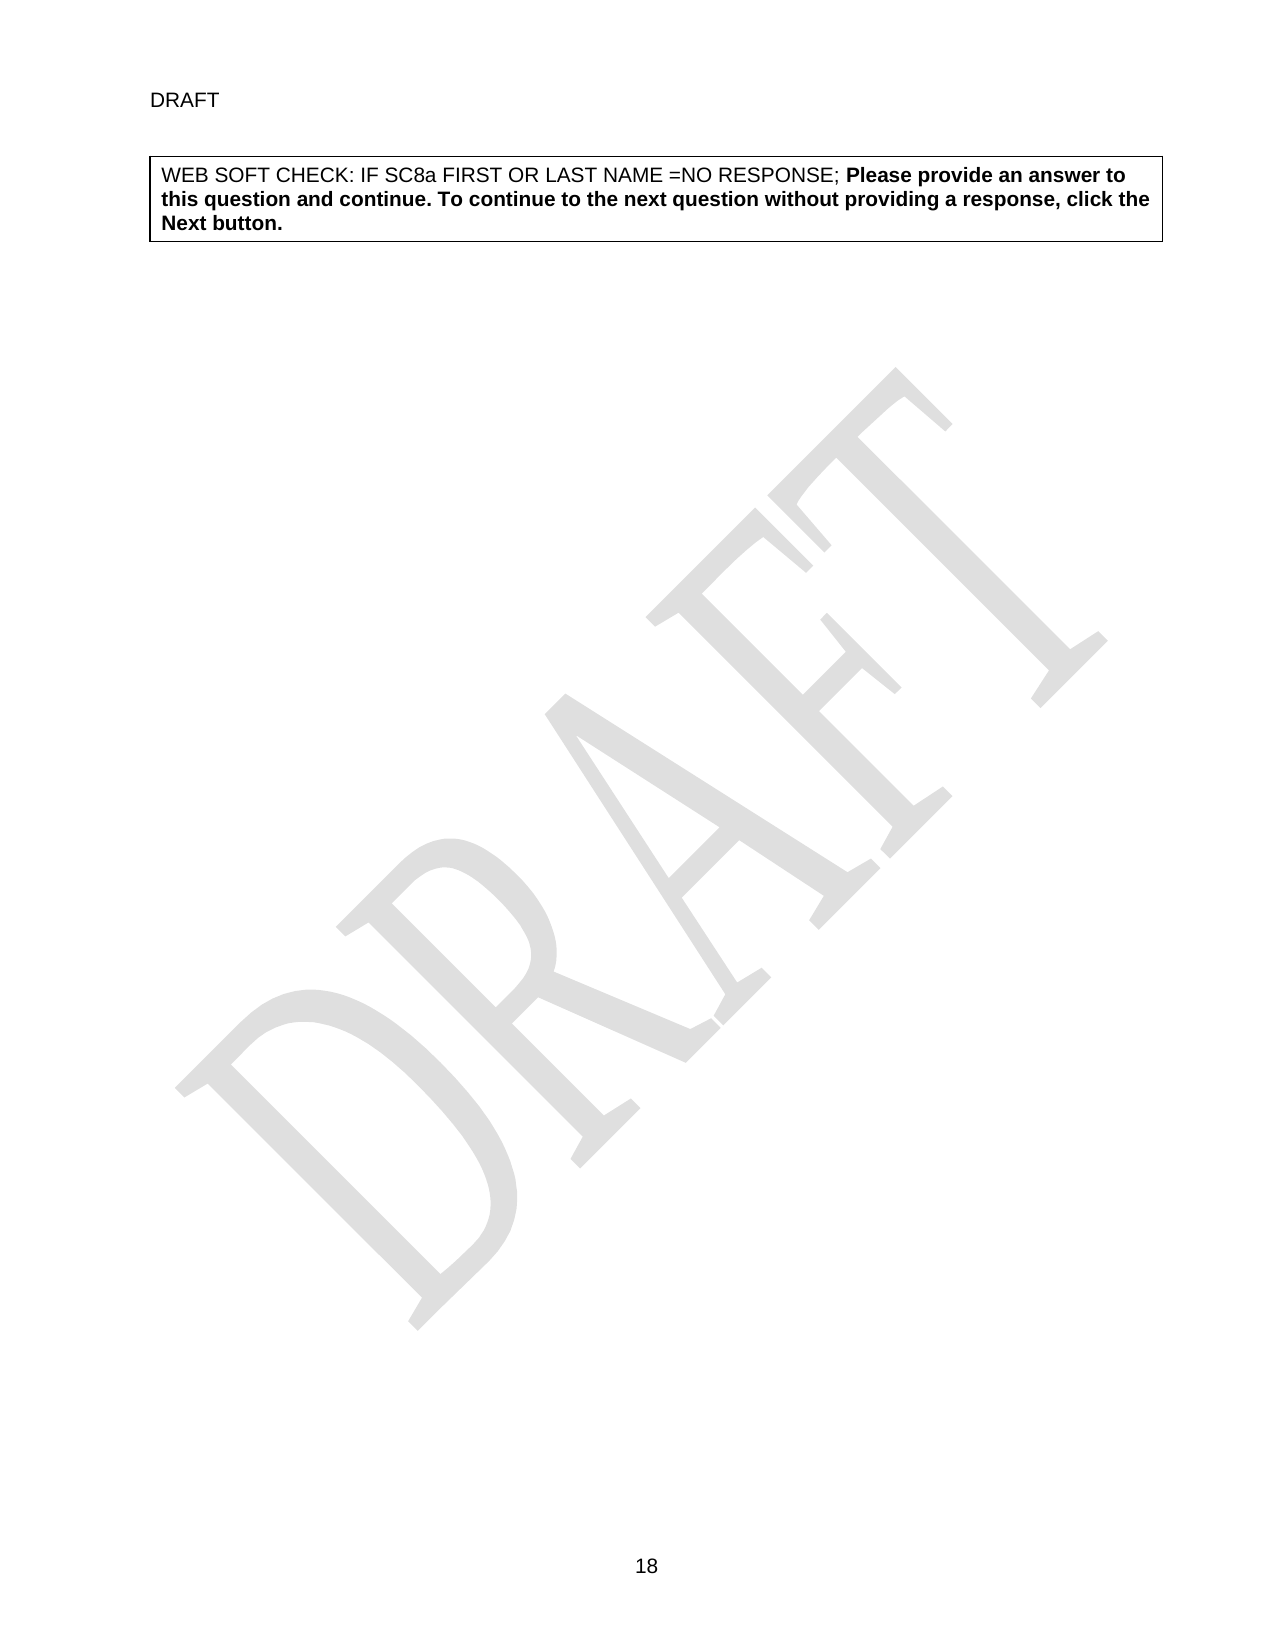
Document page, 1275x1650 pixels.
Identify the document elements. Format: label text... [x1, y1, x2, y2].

table_header WEB SOFT CHECK: IF SC8a FIRST OR LAST NAME =NO RESPONSE; Please provide an answer to this question and continue. To continue to the next question without providing a response, click the Next button. [151, 157, 1162, 241]
